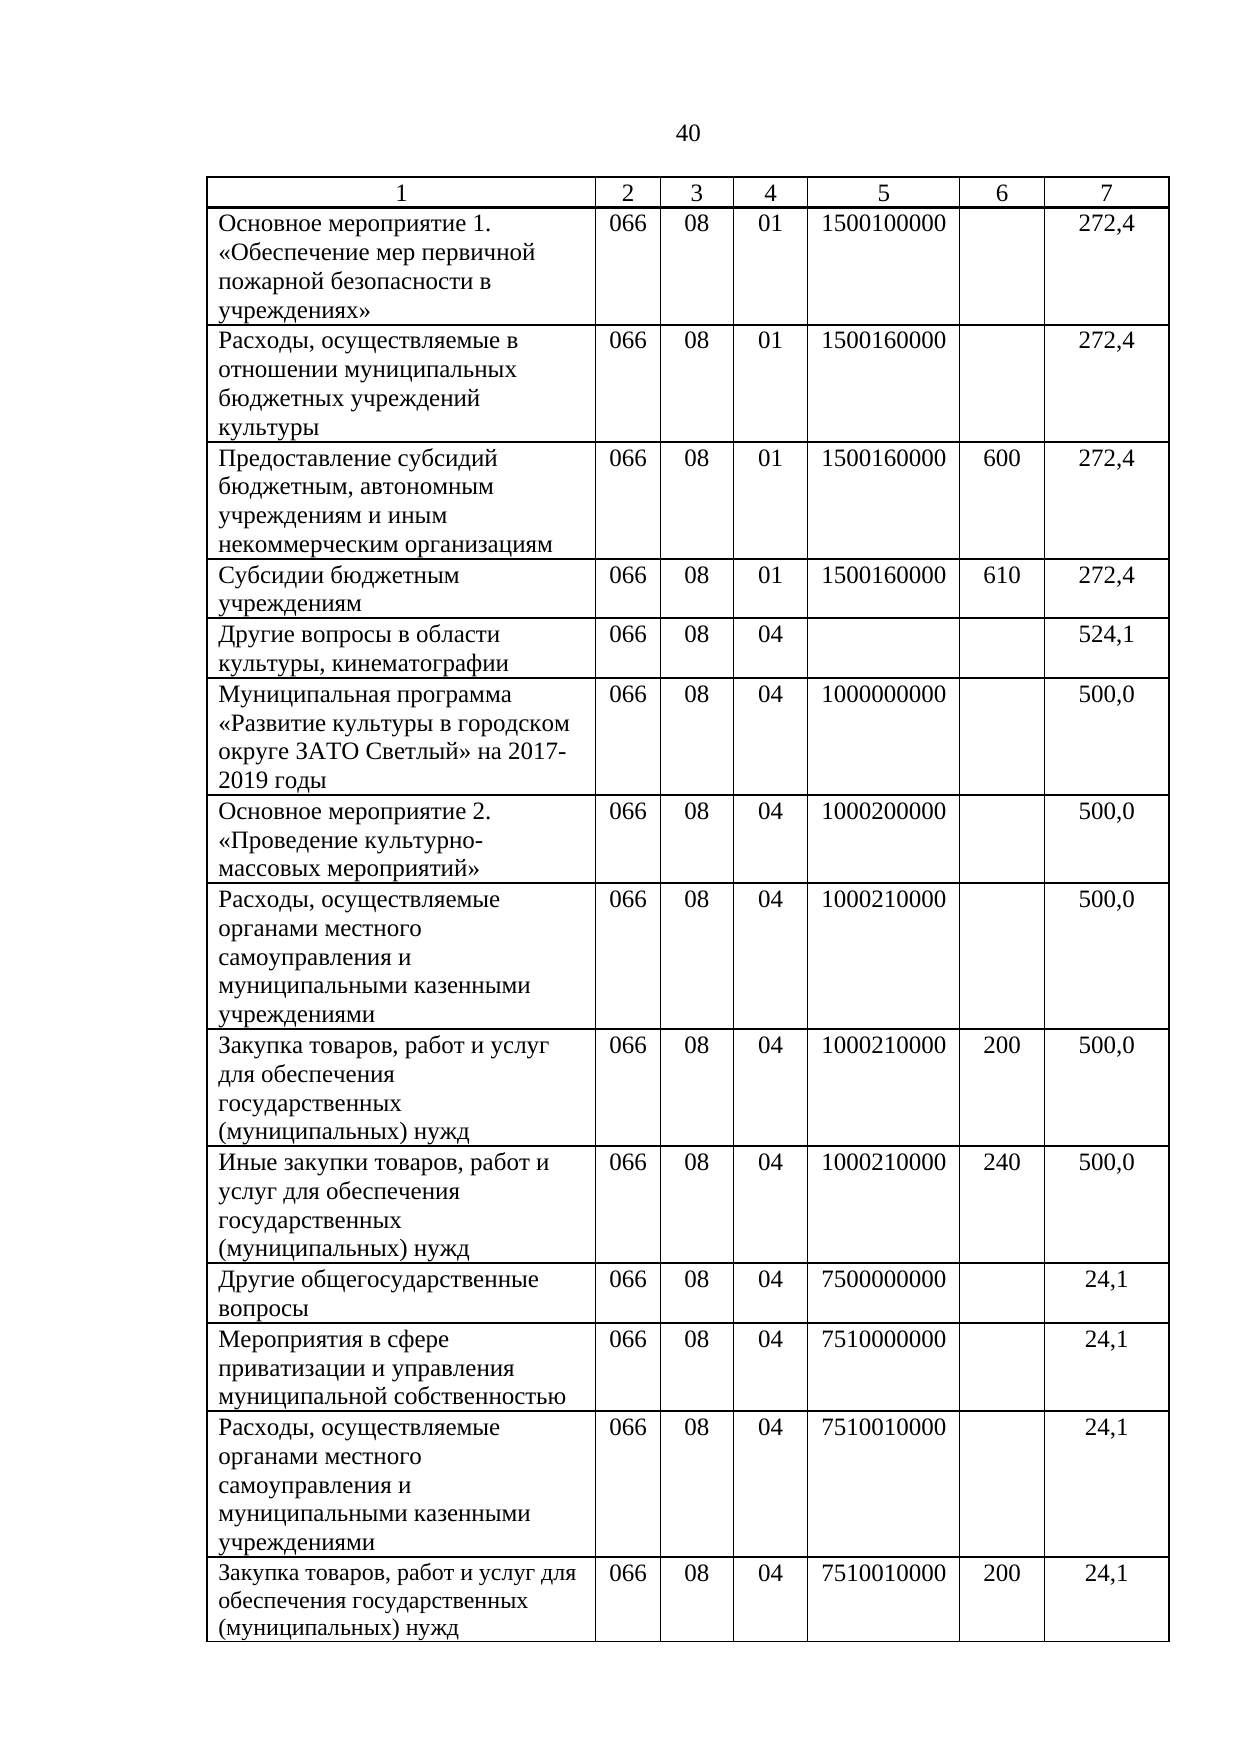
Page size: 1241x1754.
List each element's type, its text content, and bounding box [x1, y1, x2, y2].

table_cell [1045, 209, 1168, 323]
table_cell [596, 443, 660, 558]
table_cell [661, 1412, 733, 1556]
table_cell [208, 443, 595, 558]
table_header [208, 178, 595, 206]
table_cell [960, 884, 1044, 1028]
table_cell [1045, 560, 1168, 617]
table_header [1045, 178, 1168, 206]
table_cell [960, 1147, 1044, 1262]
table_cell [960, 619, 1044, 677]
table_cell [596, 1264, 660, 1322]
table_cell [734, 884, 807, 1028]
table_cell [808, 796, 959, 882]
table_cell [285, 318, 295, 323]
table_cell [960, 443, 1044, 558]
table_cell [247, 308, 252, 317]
text 40 [207, 118, 1169, 147]
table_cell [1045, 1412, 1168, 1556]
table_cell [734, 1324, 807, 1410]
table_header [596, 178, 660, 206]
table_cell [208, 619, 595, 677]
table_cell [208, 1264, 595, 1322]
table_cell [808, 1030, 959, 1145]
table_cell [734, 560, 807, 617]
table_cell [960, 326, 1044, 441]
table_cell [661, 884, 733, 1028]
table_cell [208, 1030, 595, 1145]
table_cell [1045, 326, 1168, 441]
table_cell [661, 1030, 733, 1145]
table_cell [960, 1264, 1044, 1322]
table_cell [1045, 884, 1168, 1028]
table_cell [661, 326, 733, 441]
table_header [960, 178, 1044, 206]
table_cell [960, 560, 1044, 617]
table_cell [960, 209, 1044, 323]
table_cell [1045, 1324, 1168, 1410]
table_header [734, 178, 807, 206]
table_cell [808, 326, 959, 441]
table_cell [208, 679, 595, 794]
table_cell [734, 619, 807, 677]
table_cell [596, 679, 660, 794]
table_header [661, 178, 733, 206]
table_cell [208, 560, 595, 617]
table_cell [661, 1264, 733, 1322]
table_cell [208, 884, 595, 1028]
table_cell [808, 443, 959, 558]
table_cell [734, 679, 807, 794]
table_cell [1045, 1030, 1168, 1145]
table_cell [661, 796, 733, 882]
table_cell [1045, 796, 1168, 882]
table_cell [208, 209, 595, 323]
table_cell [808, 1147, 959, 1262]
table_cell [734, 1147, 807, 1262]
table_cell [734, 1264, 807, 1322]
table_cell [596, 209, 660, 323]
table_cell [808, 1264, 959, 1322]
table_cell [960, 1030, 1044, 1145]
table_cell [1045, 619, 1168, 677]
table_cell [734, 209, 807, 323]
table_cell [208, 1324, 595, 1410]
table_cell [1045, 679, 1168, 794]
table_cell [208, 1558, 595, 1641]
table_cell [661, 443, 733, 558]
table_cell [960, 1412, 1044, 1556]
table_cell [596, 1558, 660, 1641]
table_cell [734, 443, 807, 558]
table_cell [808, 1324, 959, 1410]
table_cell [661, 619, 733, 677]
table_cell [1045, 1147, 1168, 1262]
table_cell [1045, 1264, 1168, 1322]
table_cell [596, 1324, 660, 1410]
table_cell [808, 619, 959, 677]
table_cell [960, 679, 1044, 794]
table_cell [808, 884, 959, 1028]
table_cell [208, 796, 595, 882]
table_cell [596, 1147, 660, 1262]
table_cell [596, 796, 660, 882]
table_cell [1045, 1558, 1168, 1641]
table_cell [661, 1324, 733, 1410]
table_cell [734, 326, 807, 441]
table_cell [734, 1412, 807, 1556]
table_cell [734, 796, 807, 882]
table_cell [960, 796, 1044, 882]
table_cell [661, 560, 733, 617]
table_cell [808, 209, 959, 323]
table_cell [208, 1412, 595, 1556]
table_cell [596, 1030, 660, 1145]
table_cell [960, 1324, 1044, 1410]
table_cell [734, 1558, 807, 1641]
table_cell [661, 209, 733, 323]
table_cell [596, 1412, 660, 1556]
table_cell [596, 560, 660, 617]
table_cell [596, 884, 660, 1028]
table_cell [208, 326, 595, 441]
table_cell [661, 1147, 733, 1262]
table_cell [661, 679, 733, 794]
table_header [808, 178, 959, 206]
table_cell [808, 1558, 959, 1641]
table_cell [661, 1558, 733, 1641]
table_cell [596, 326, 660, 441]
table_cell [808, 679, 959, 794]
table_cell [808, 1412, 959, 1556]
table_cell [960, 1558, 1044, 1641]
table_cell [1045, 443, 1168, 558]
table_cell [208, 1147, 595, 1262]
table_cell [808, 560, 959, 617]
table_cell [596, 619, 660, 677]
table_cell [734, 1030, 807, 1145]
